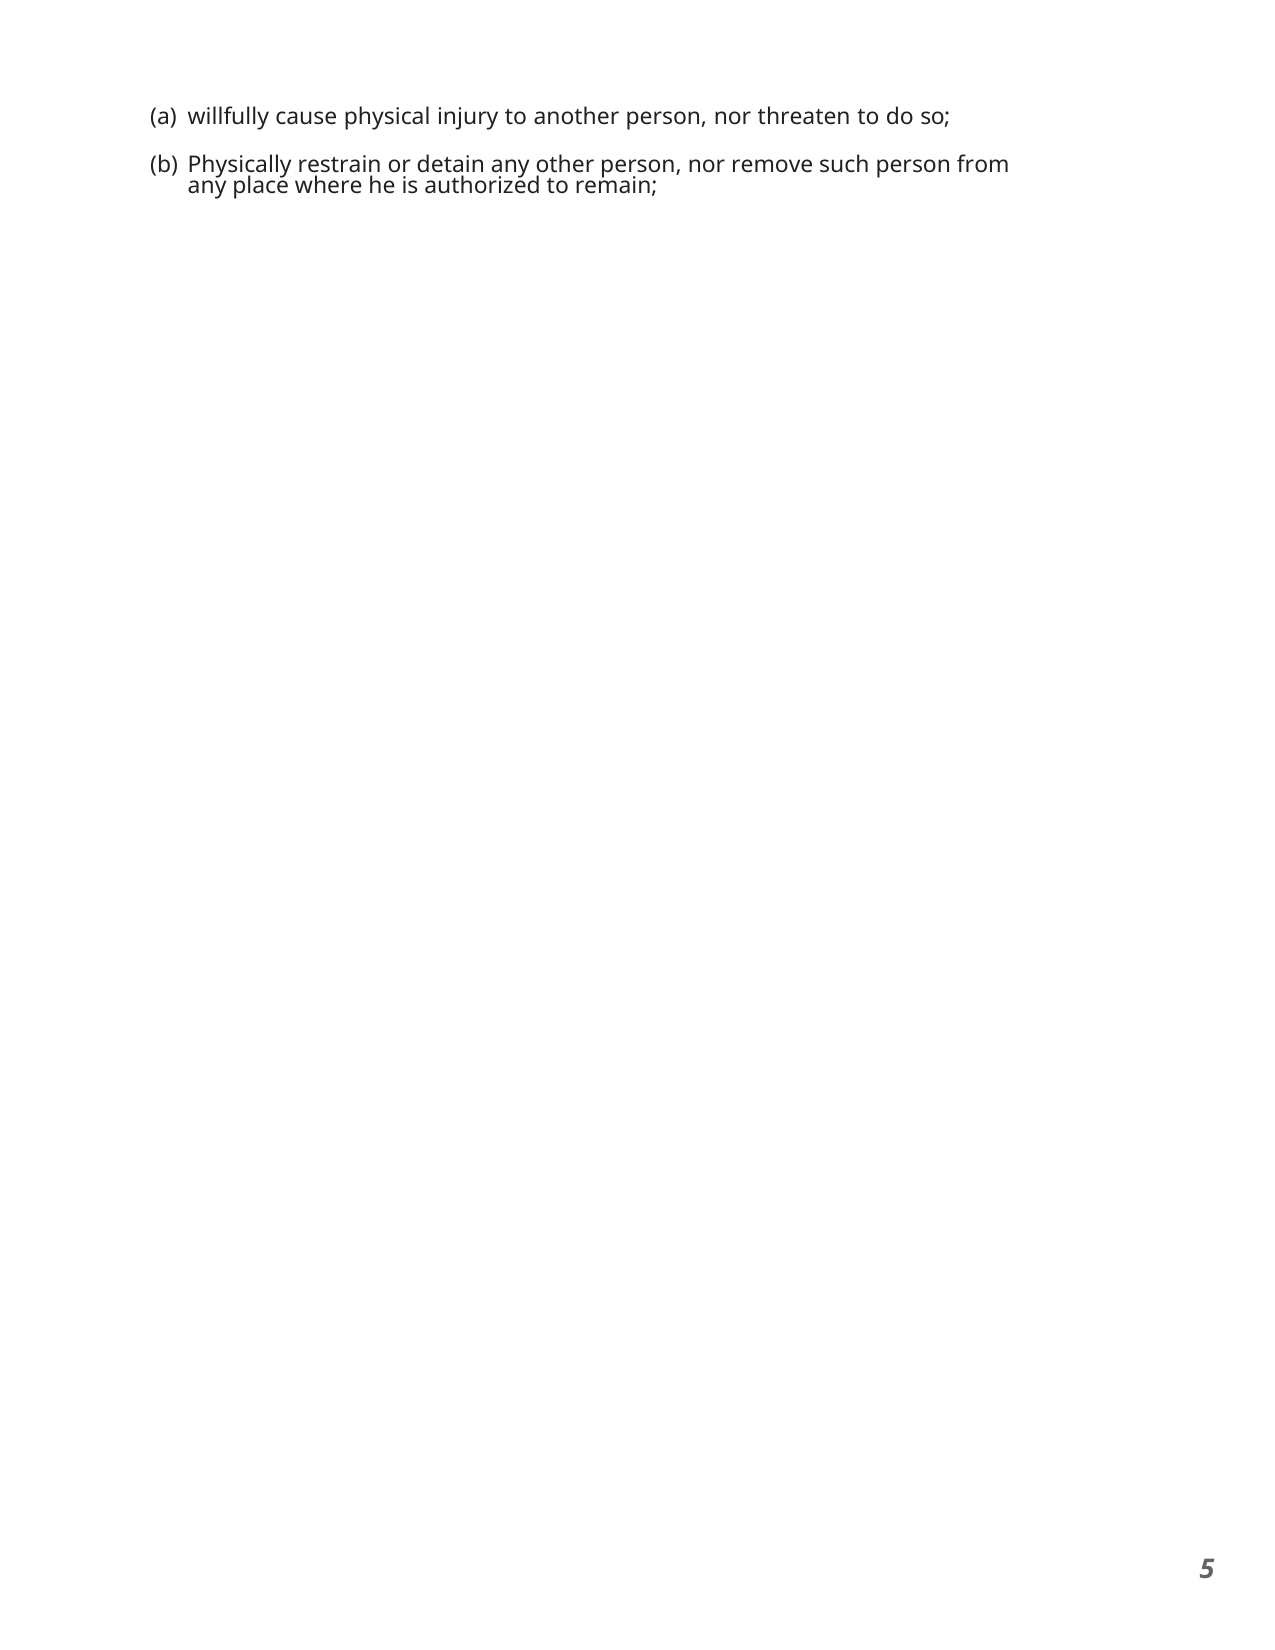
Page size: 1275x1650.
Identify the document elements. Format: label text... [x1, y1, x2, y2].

list Physically restrain or detain any other person, nor remove such person from any place where he is authorized to remain; [150, 154, 1038, 200]
list willfully cause physical injury to another person, nor threaten to do so; [150, 100, 1233, 131]
